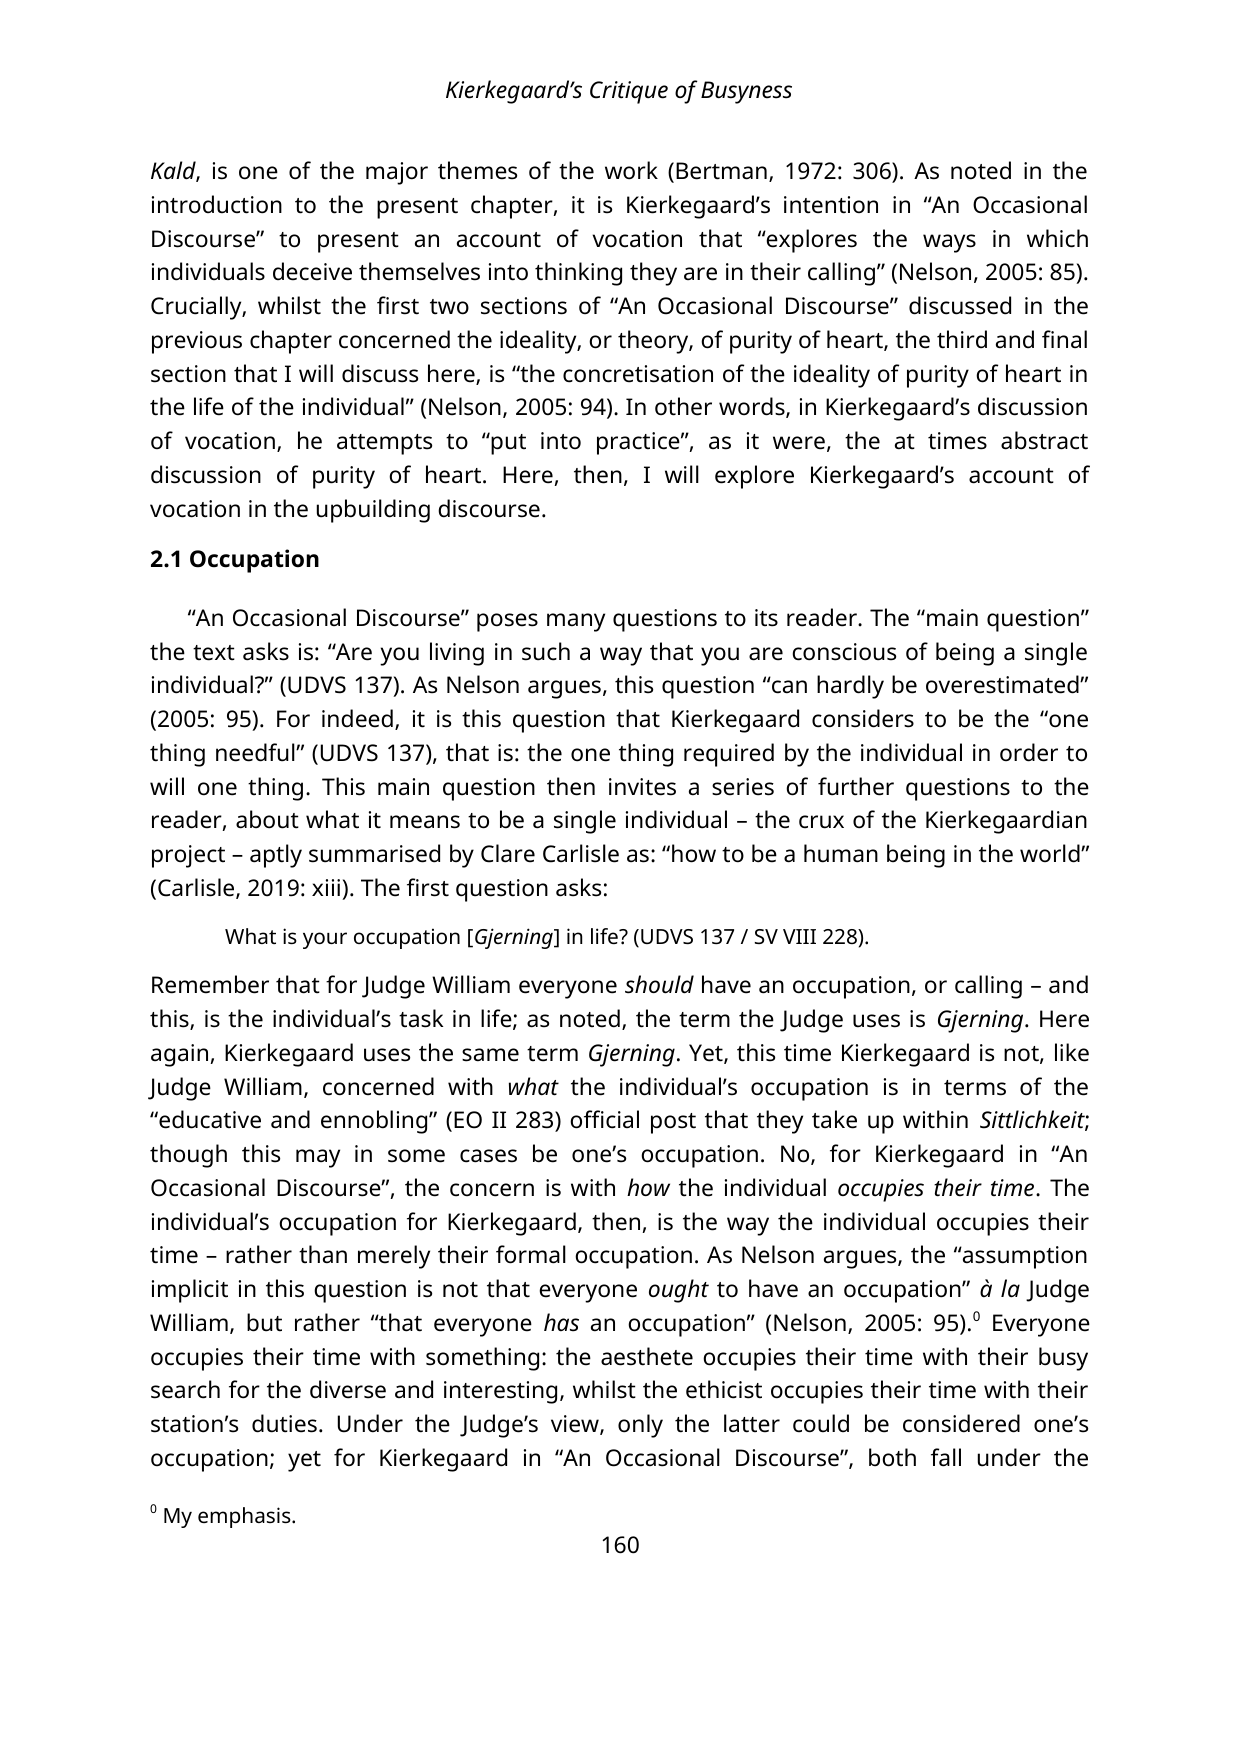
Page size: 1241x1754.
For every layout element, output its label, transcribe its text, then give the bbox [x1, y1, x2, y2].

subtitle Occupation [150, 543, 1090, 574]
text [150, 969, 1090, 1473]
text What is your occupation [Gjerning] in life? (UDVS 137 / SV VIII 228). [150, 922, 1090, 951]
text “An Occasional Discourse” poses many questions to its reader. The “main question” the text asks is: “Are you living in such a way that you are conscious of being a single individual?” (UDVS 137). As Nelson argues, this question “can hardly be overestimated” (2005: 95). For indeed, it is this question that Kierkegaard considers to be the “one thing needful” (UDVS 137), that is: the one thing required by the individual in order to will one thing. This main question then invites a series of further questions to the reader, about what it means to be a single individual – the crux of the Kierkegaardian project – aptly summarised by Clare Carlisle as: “how to be a human being in the world” (Carlisle, 2019: xiii). The first question asks: [150, 602, 1090, 903]
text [150, 155, 1090, 524]
